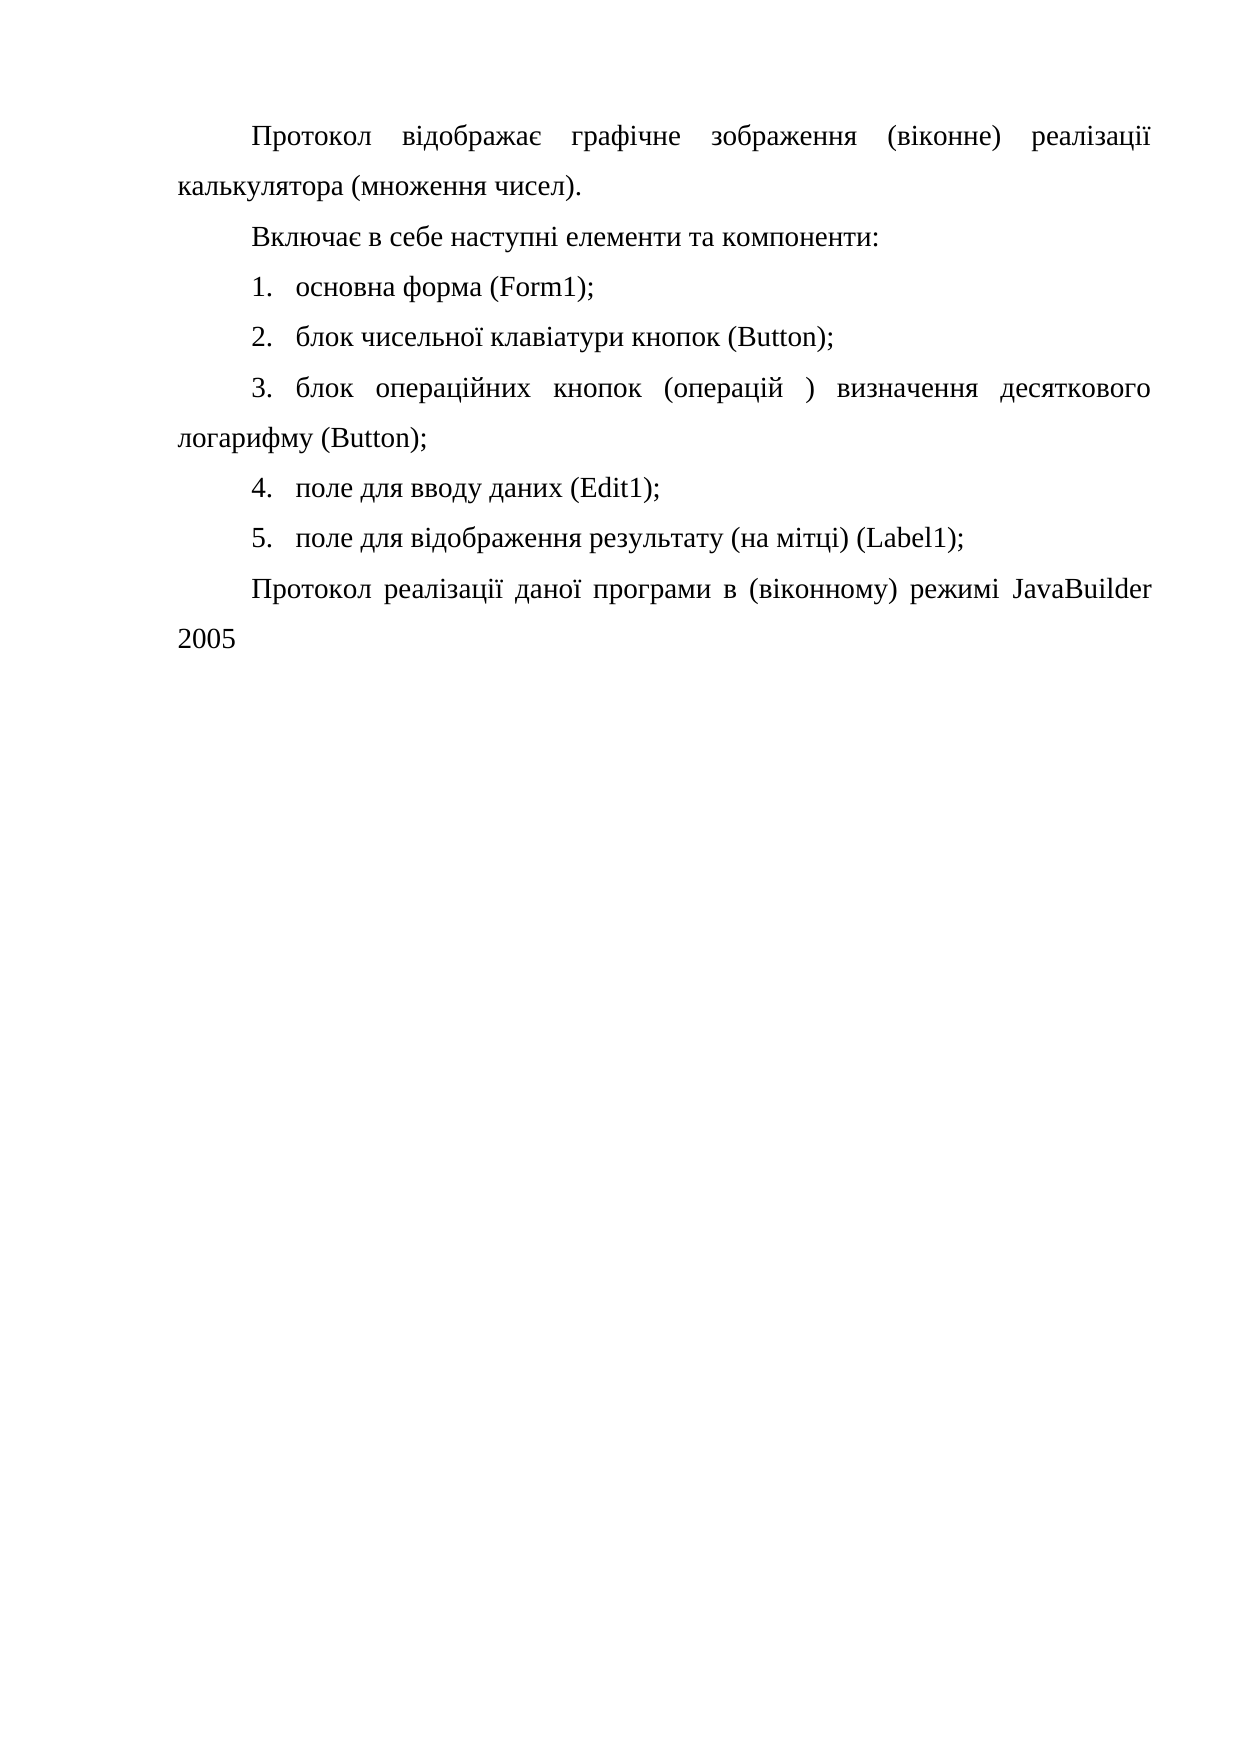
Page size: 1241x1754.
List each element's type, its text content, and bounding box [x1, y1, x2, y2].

text Протокол реалізації даної програми в (віконному) режимі JavaBuilder 2005 [177, 571, 1152, 655]
list основна форма (Form1); [177, 269, 1152, 303]
text Включає в себе наступні елементи та компоненти: [177, 219, 1152, 252]
list блок операційних кнопок (операцій ) визначення десяткового логарифму (Button); [177, 370, 1152, 453]
list блок чисельної клавіатури кнопок (Button); [177, 319, 1152, 353]
list поле для вводу даних (Edit1); [177, 470, 1152, 504]
list поле для відображення результату (на мітці) (Label1); [177, 521, 1152, 554]
text Протокол відображає графічне зображення (віконне) реалізації калькулятора (множення чисел). [177, 118, 1152, 202]
